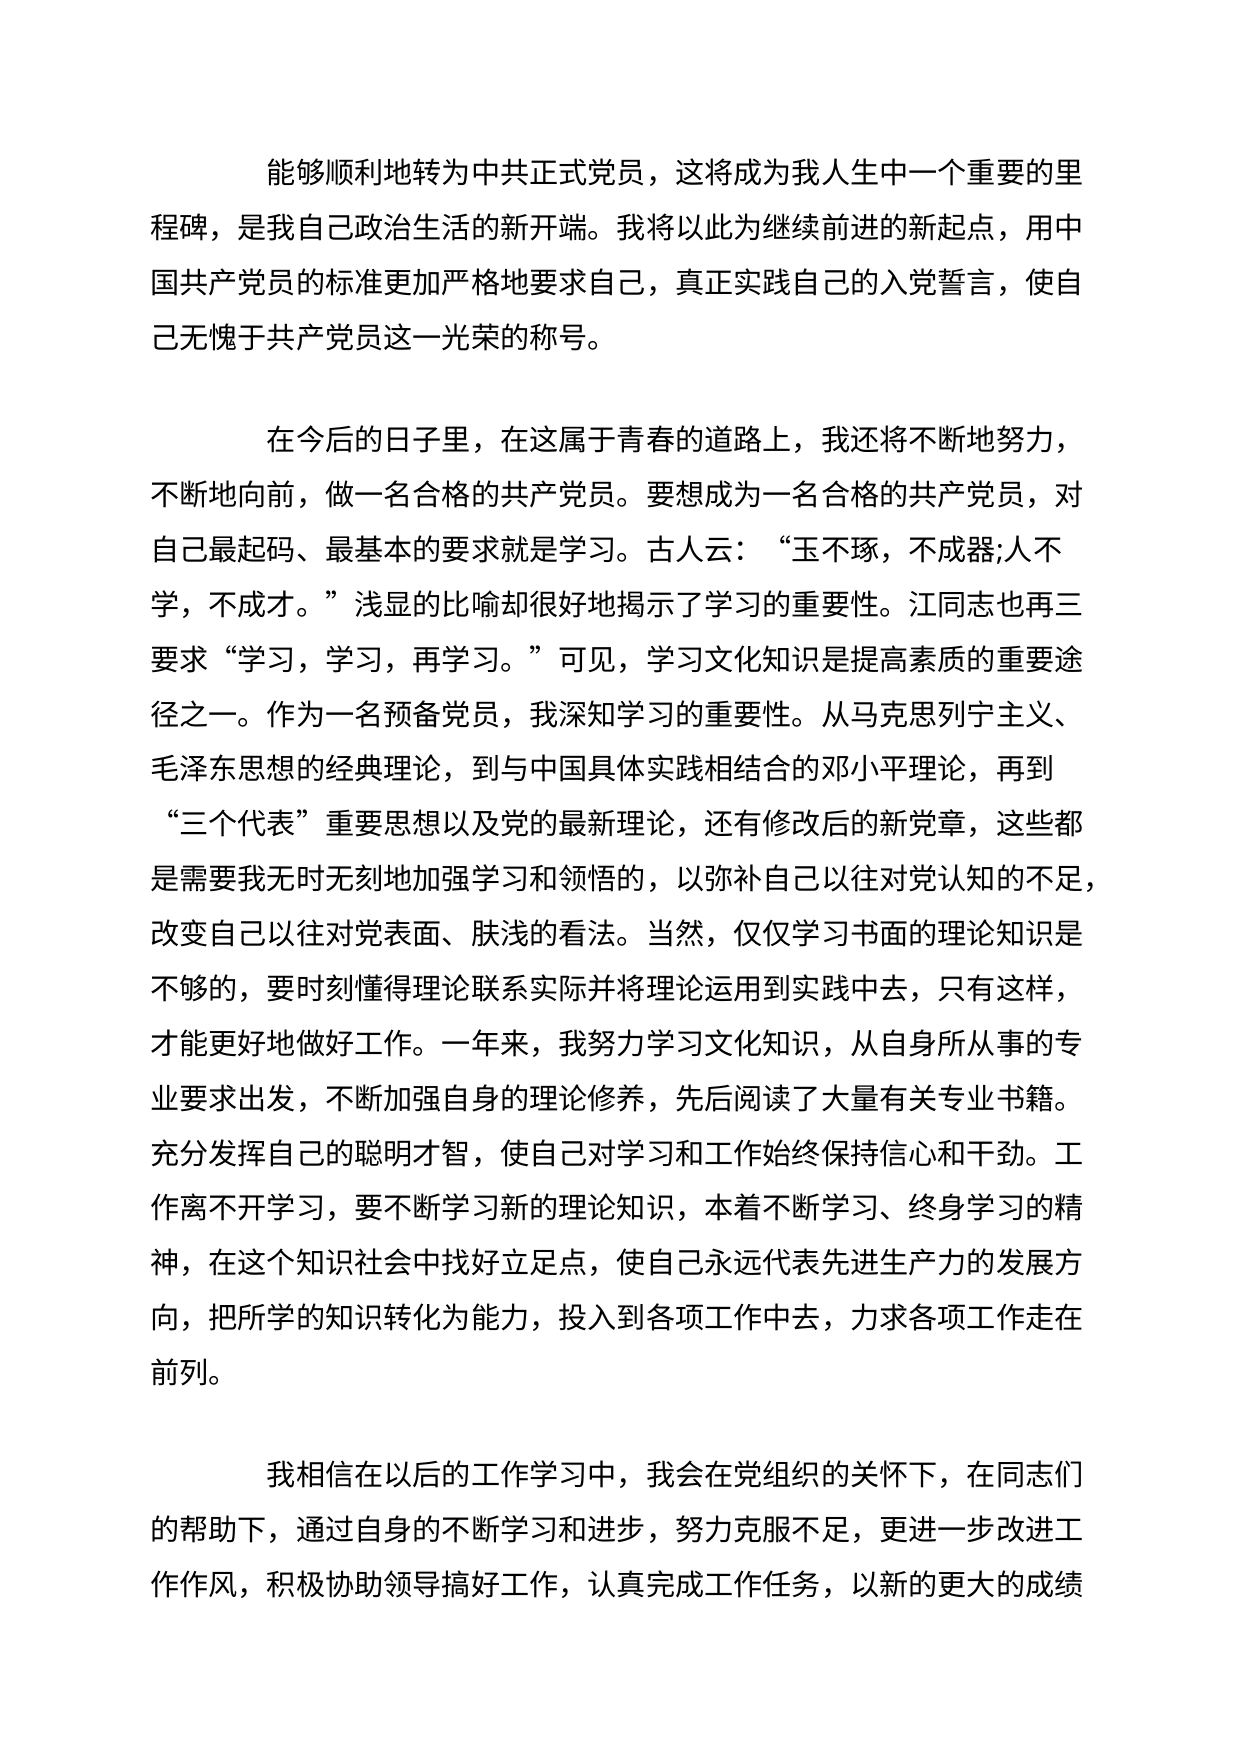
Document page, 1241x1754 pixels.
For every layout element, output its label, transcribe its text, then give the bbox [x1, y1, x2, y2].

text 能够顺利地转为中共正式党员，这将成为我人生中一个重要的里程碑，是我自己政治生活的新开端。我将以此为继续前进的新起点，用中国共产党员的标准更加严格地要求自己，真正实践自己的入党誓言，使自己无愧于共产党员这一光荣的称号。 [150, 150, 1090, 357]
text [150, 1452, 1090, 1604]
text 在今后的日子里，在这属于青春的道路上，我还将不断地努力，不断地向前，做一名合格的共产党员。要想成为一名合格的共产党员，对自己最起码、最基本的要求就是学习。古人云：“玉不琢，不成器;人不学，不成才。”浅显的比喻却很好地揭示了学习的重要性。江同志也再三要求“学习，学习，再学习。”可见，学习文化知识是提高素质的重要途径之一。作为一名预备党员，我深知学习的重要性。从马克思列宁主义、毛泽东思想的经典理论，到与中国具体实践相结合的邓小平理论，再到“三个代表”重要思想以及党的最新理论，还有修改后的新党章，这些都是需要我无时无刻地加强学习和领悟的，以弥补自己以往对党认知的不足，改变自己以往对党表面、肤浅的看法。当然，仅仅学习书面的理论知识是不够的，要时刻懂得理论联系实际并将理论运用到实践中去，只有这样，才能更好地做好工作。一年来，我努力学习文化知识，从自身所从事的专业要求出发，不断加强自身的理论修养，先后阅读了大量有关专业书籍。充分发挥自己的聪明才智，使自己对学习和工作始终保持信心和干劲。工作离不开学习，要不断学习新的理论知识，本着不断学习、终身学习的精神，在这个知识社会中找好立足点，使自己永远代表先进生产力的发展方向，把所学的知识转化为能力，投入到各项工作中去，力求各项工作走在前列。 [150, 416, 1090, 1392]
